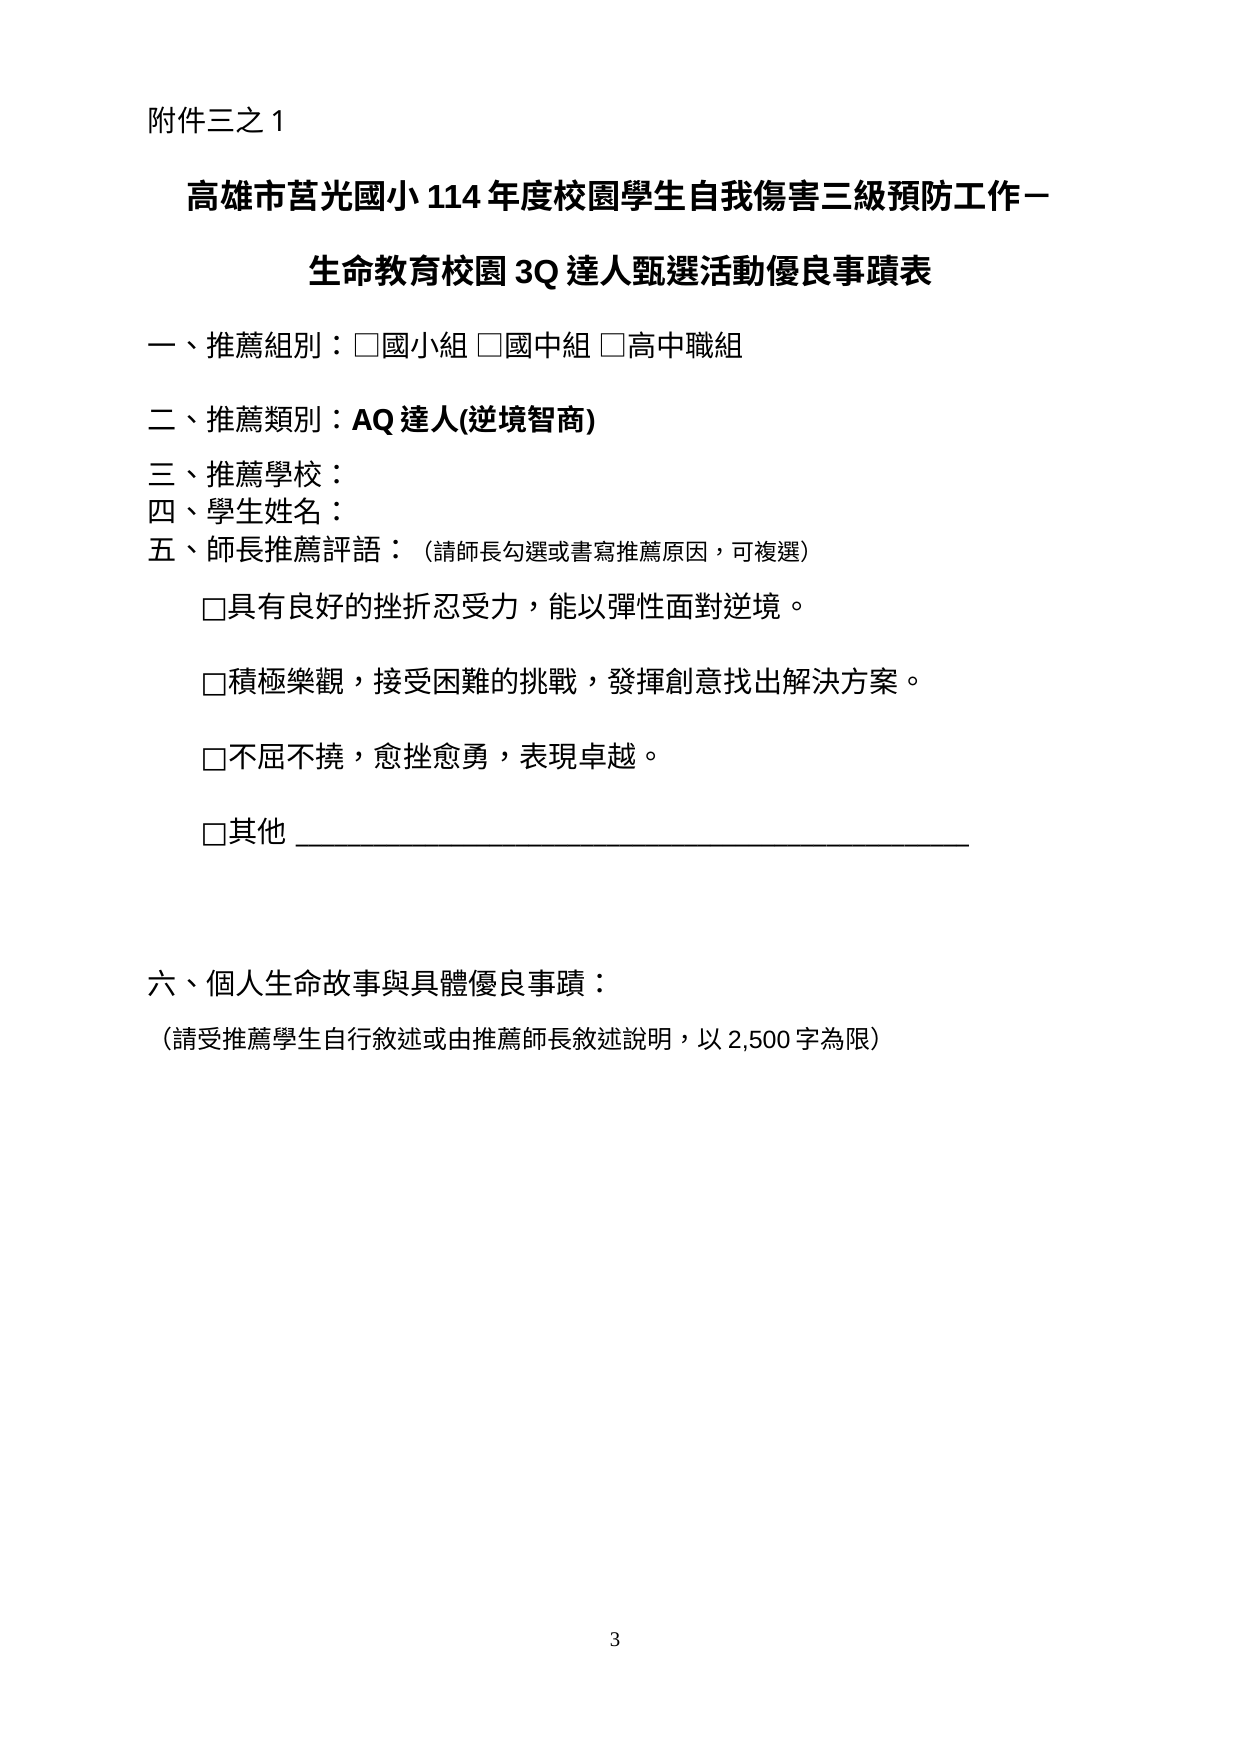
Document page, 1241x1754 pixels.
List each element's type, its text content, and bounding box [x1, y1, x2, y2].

text 六、個人生命故事與具體優良事蹟： [148, 944, 1092, 1019]
text □具有良好的挫折忍受力，能以彈性面對逆境。 [185, 569, 1092, 644]
text □其他 ____________________________________________________ [185, 794, 1092, 869]
text 高雄市莒光國小114年度校園學生自我傷害三級預防工作－ [148, 156, 1092, 231]
text □積極樂觀，接受困難的挑戰，發揮創意找出解決方案。 [185, 644, 1092, 719]
text □不屈不撓，愈挫愈勇，表現卓越。 [185, 719, 1092, 794]
text （請受推薦學生自行敘述或由推薦師長敘述說明，以2,500字為限） [148, 1019, 1092, 1056]
text 五、師長推薦評語：（請師長勾選或書寫推薦原因，可複選） [148, 531, 1092, 569]
text 一、推薦組別：□國小組 □國中組 □高中職組 [148, 306, 1092, 381]
text 三、推薦學校： [148, 456, 1092, 494]
text 生命教育校園3Q達人甄選活動優良事蹟表 [148, 231, 1092, 306]
text 二、推薦類別：AQ達人(逆境智商) [148, 381, 1092, 456]
text 附件三之1 [148, 81, 1092, 156]
text 四、學生姓名： [148, 494, 1092, 531]
